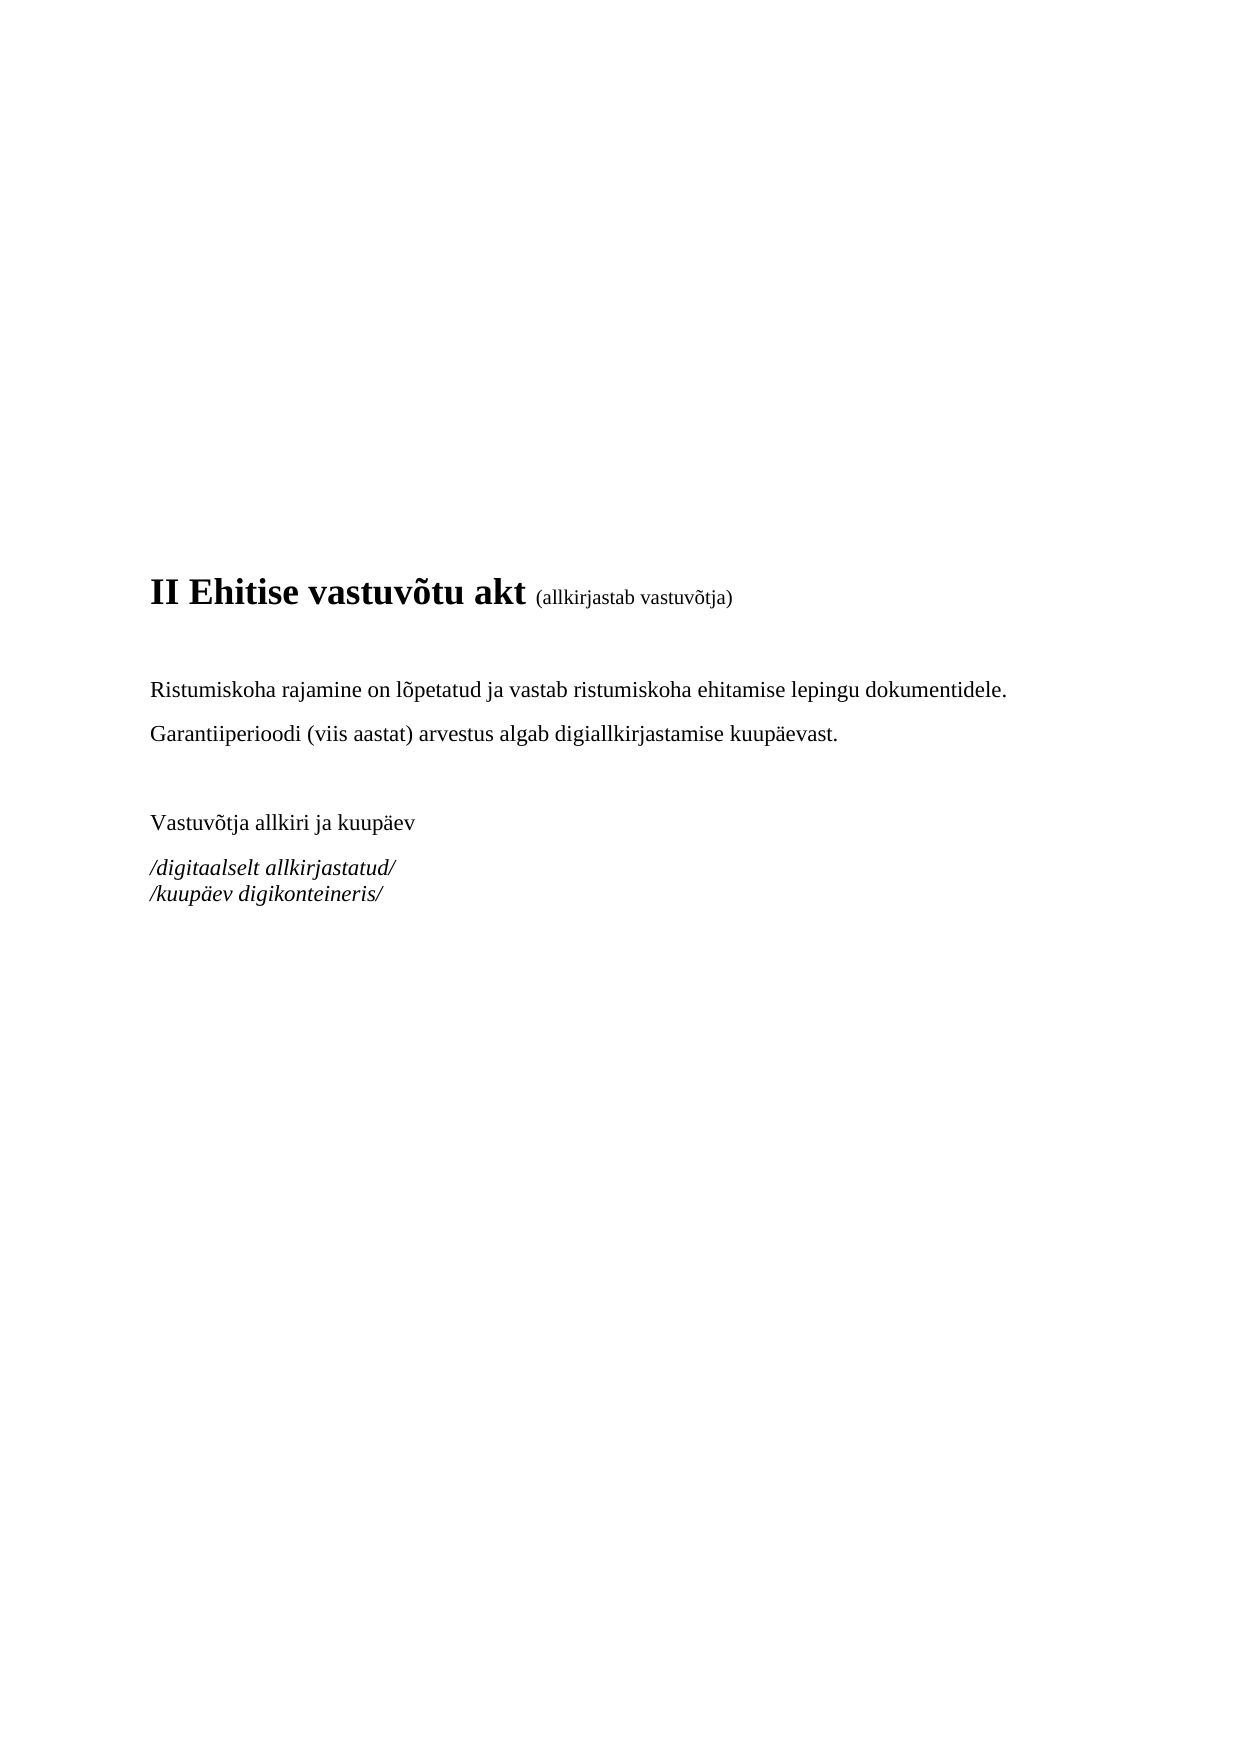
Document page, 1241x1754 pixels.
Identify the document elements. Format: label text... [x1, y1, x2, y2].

text /digitaalselt allkirjastatud/ [150, 854, 1090, 880]
text Garantiiperioodi (viis aastat) arvestus algab digiallkirjastamise kuupäevast. [150, 720, 1090, 747]
text Ristumiskoha rajamine on lõpetatud ja vastab ristumiskoha ehitamise lepingu dokumentidele. [150, 676, 1090, 702]
text Vastuvõtja allkiri ja kuupäev [150, 809, 1090, 836]
text II Ehitise vastuvõtu akt (allkirjastab vastuvõtja) [150, 569, 1090, 612]
text /kuupäev digikonteineris/ [150, 880, 1090, 907]
